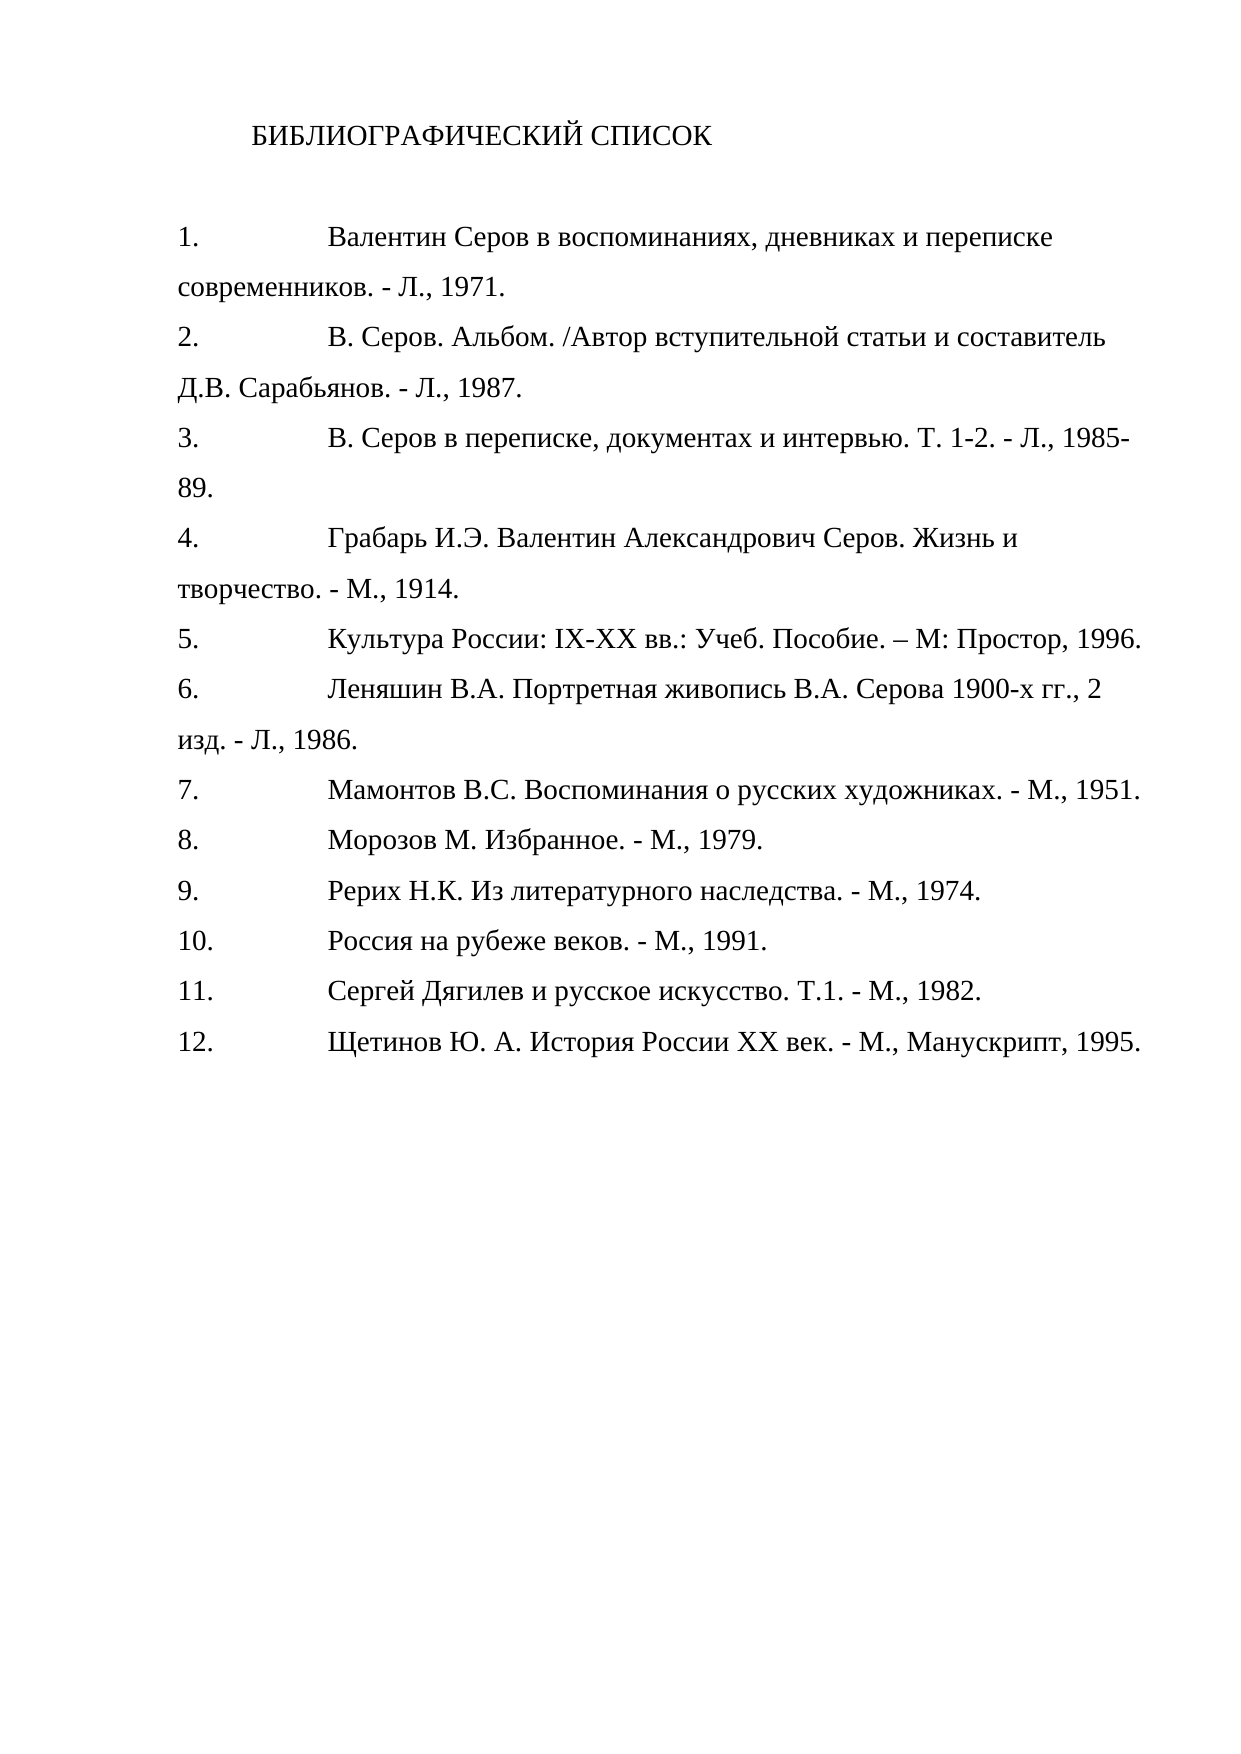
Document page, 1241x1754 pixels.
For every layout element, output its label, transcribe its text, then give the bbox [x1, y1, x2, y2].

text БИБЛИОГРАФИЧЕСКИЙ СПИСОК [177, 118, 1152, 152]
list Мамонтов В.С. Воспоминания о русских художниках. - М., 1951. [177, 772, 1152, 806]
list Культура России: IX-XX вв.: Учеб. Пособие. – М: Простор, 1996. [177, 621, 1152, 655]
list Щетинов Ю. А. История России ХХ век. - М., Манускрипт, 1995. [177, 1024, 1152, 1057]
list В. Серов в переписке, документах и интервью. Т. 1-2. - Л., 1985-89. [177, 420, 1152, 504]
list Россия на рубеже веков. - М., 1991. [177, 923, 1152, 957]
list Валентин Серов в воспоминаниях, дневниках и переписке современников. - Л., 1971. [177, 219, 1152, 303]
list Грабарь И.Э. Валентин Александрович Серов. Жизнь и творчество. - М., 1914. [177, 521, 1152, 604]
list Сергей Дягилев и русское искусство. Т.1. - М., 1982. [177, 973, 1152, 1007]
list Морозов М. Избранное. - М., 1979. [177, 822, 1152, 856]
list В. Серов. Альбом. /Автор вступительной статьи и составитель Д.В. Сарабьянов. - Л., 1987. [177, 319, 1152, 403]
list Рерих Н.К. Из литературного наследства. - М., 1974. [177, 873, 1152, 906]
list Леняшин В.А. Портретная живопись В.А. Серова 1900-х гг., 2 изд. - Л., 1986. [177, 672, 1152, 755]
